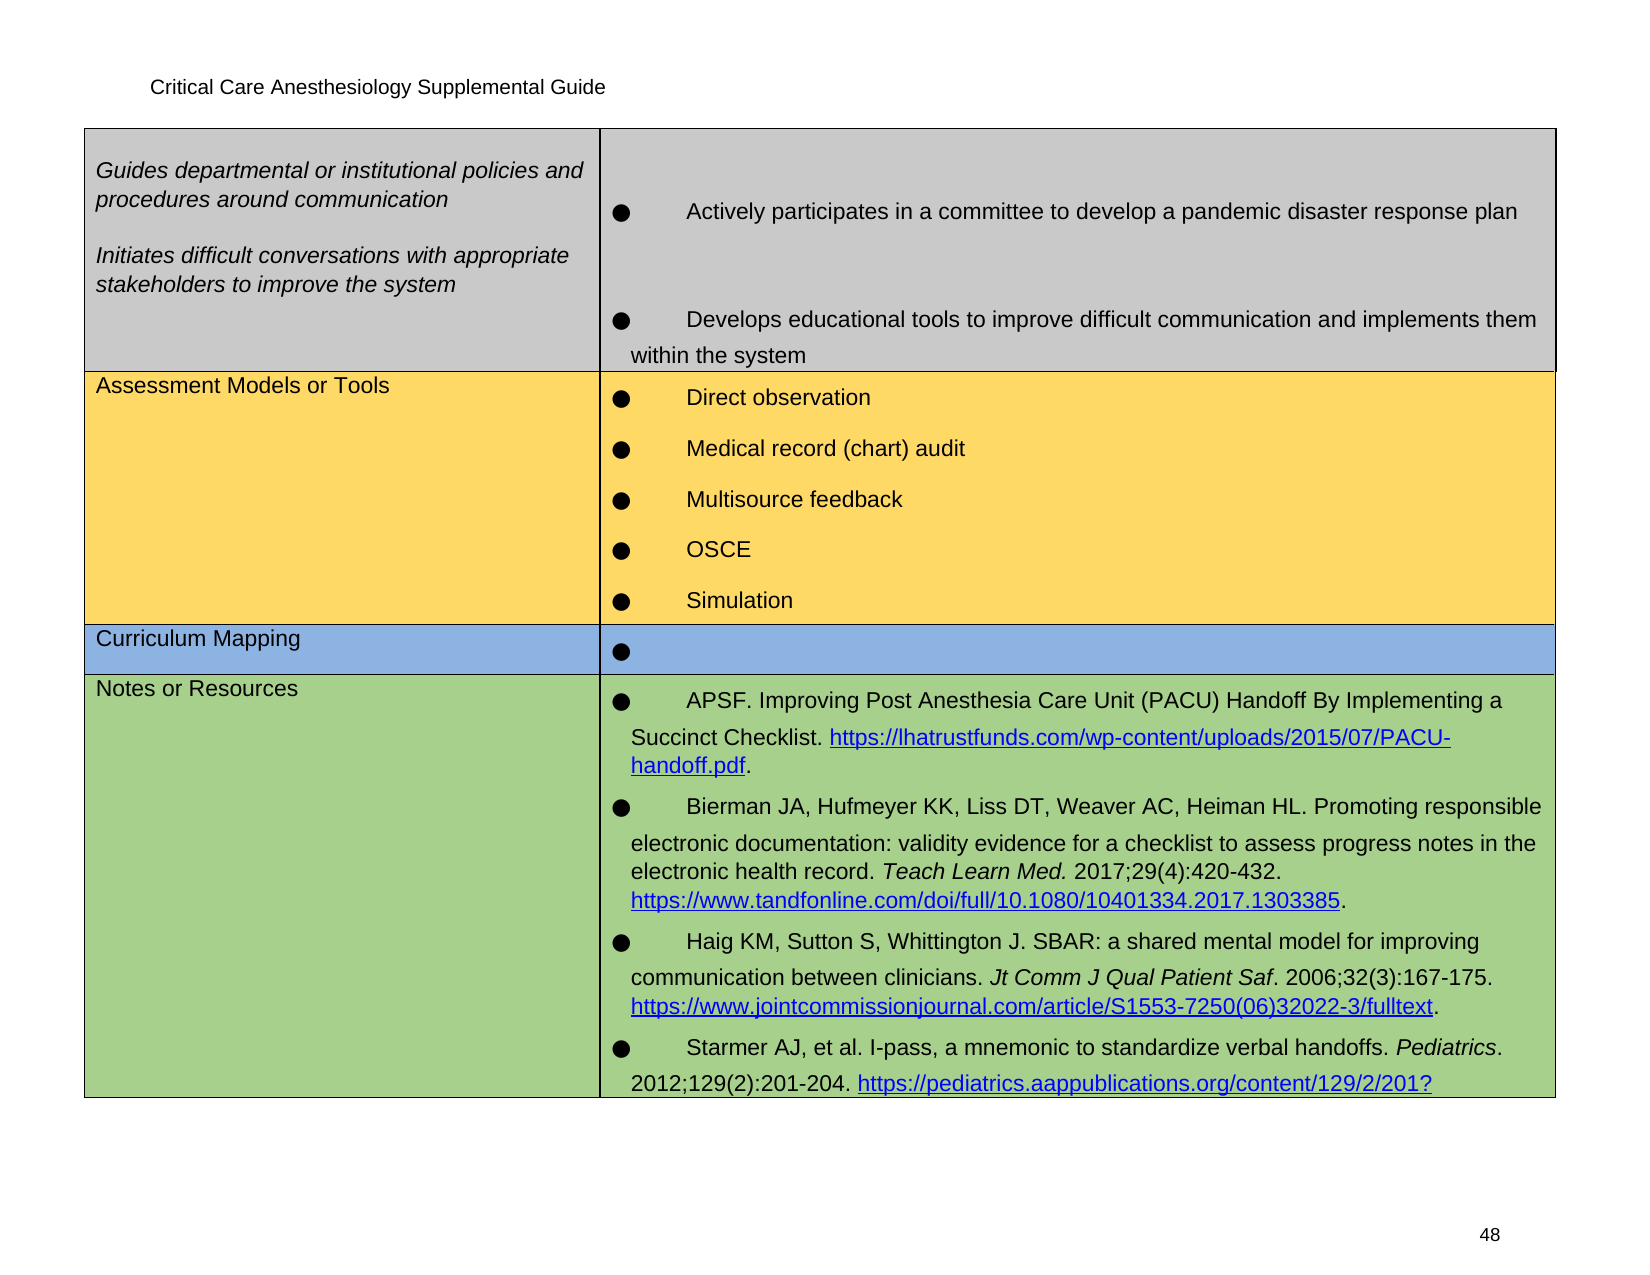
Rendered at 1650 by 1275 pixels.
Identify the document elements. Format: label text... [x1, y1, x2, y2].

table_cell Notes or Resources [85, 675, 599, 1097]
table_cell Curriculum Mapping [85, 625, 599, 674]
table_cell Assessment Models or Tools [85, 372, 599, 624]
table_cell [601, 624, 1555, 674]
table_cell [85, 129, 599, 371]
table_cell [601, 674, 1555, 1097]
table_cell Direct observation Medical record (chart) audit Multisource feedback OSCE Simulation [601, 371, 1555, 624]
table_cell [601, 129, 1555, 371]
